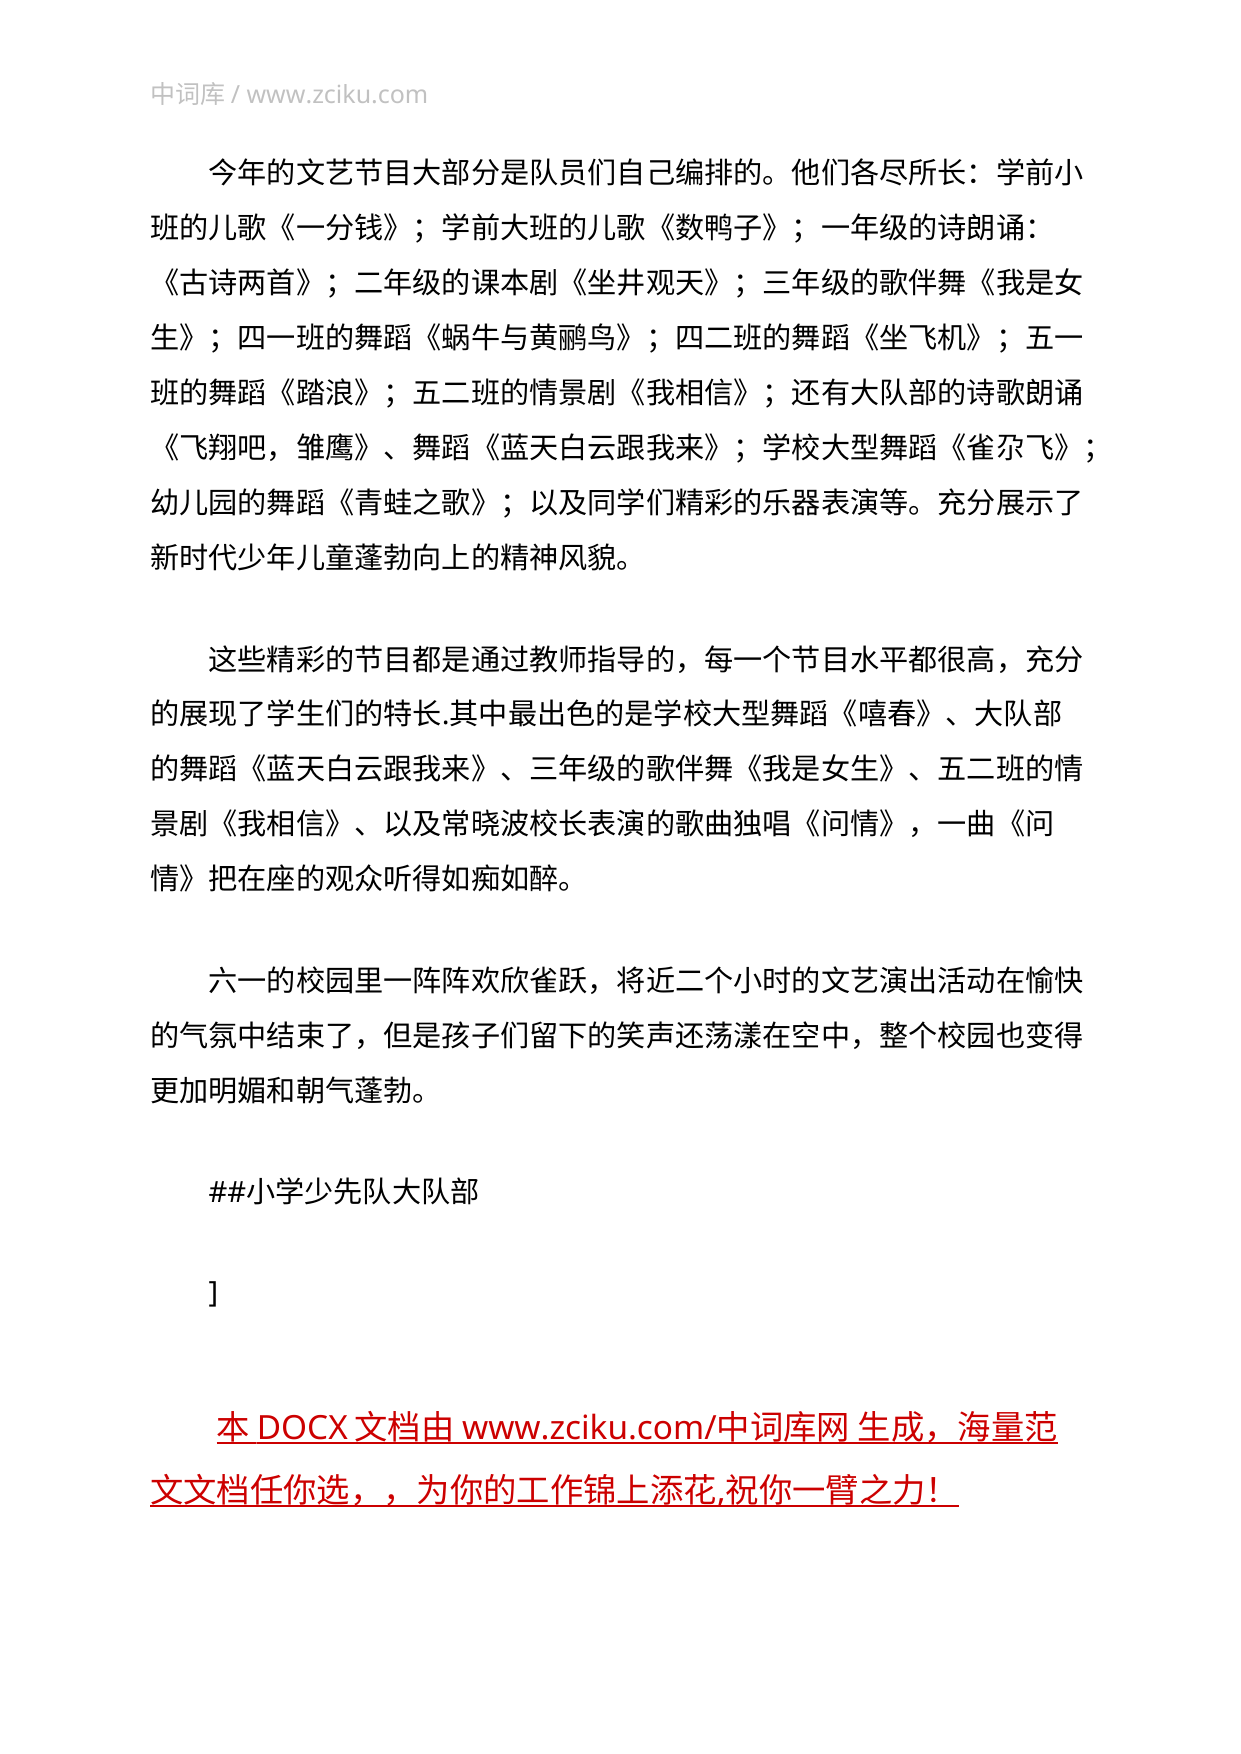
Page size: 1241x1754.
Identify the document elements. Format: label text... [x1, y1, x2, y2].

text 今年的文艺节目大部分是队员们自己编排的。他们各尽所长：学前小班的儿歌《一分钱》；学前大班的儿歌《数鸭子》；一年级的诗朗诵：《古诗两首》；二年级的课本剧《坐井观天》；三年级的歌伴舞《我是女生》；四一班的舞蹈《蜗牛与黄鹂鸟》；四二班的舞蹈《坐飞机》；五一班的舞蹈《踏浪》；五二班的情景剧《我相信》；还有大队部的诗歌朗诵《飞翔吧，雏鹰》、舞蹈《蓝天白云跟我来》；学校大型舞蹈《雀尕飞》；幼儿园的舞蹈《青蛙之歌》；以及同学们精彩的乐器表演等。充分展示了新时代少年儿童蓬勃向上的精神风貌。 [150, 150, 1090, 577]
text ##小学少先队大队部 [150, 1169, 1090, 1211]
text ] [150, 1271, 1090, 1311]
text 本DOCX文档由 www.zciku.com/中词库网 生成，海量范文文档任你选，，为你的工作锦上添花,祝你一臂之力！ [150, 1401, 1090, 1512]
text 六一的校园里一阵阵欢欣雀跃，将近二个小时的文艺演出活动在愉快的气氛中结束了，但是孩子们留下的笑声还荡漾在空中，整个校园也变得更加明媚和朝气蓬勃。 [150, 957, 1090, 1109]
text 这些精彩的节目都是通过教师指导的，每一个节目水平都很高，充分的展现了学生们的特长.其中最出色的是学校大型舞蹈《嘻春》、大队部的舞蹈《蓝天白云跟我来》、三年级的歌伴舞《我是女生》、五二班的情景剧《我相信》、以及常晓波校长表演的歌曲独唱《问情》，一曲《问情》把在座的观众听得如痴如醉。 [150, 636, 1090, 898]
